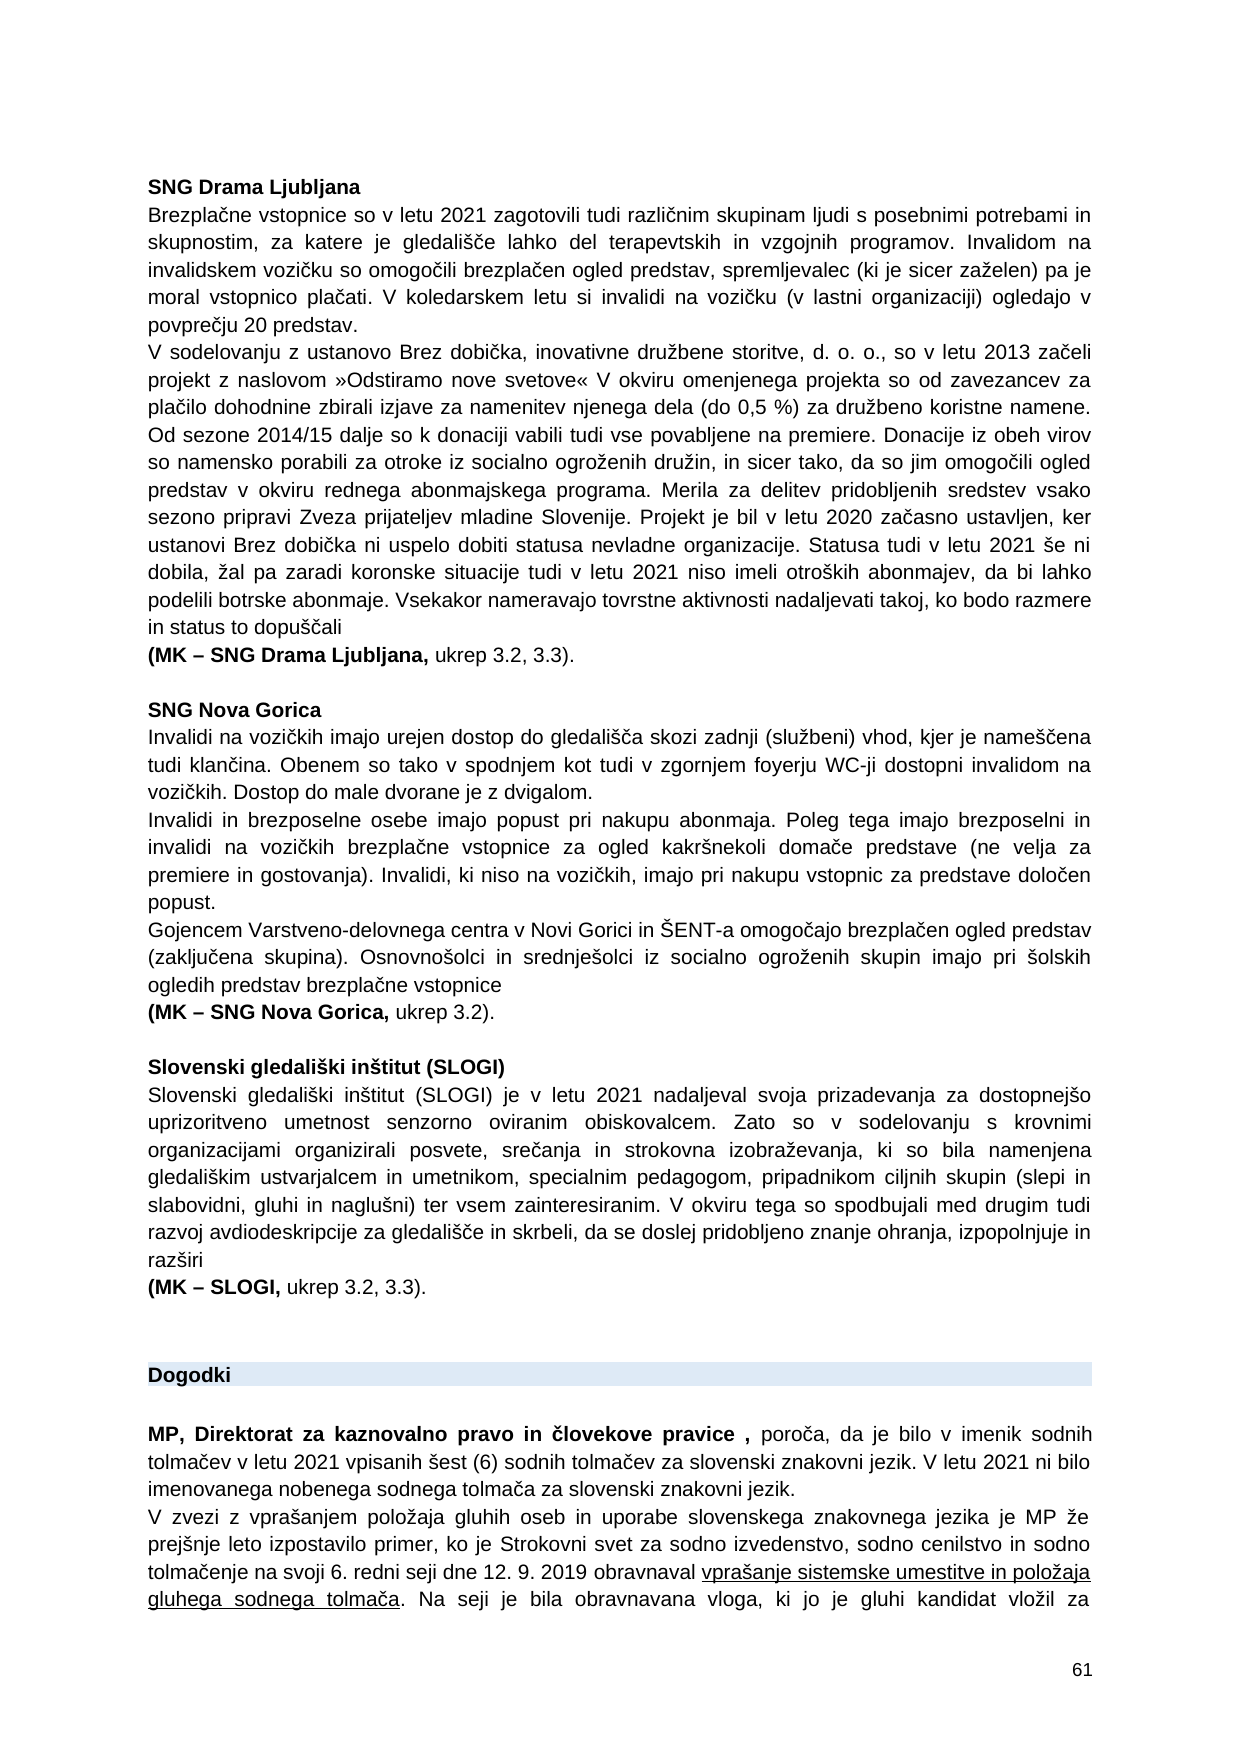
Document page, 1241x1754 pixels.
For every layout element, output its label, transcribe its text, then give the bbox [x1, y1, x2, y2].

text (MK – SLOGI, ukrep 3.2, 3.3). [148, 1275, 1092, 1299]
text Gojencem Varstveno-delovnega centra v Novi Gorici in ŠENT-a omogočajo brezplačen ogled predstav (zaključena skupina). Osnovnošolci in srednješolci iz socialno ogroženih skupin imajo pri šolskih ogledih predstav brezplačne vstopnice [148, 918, 1092, 997]
text Brezplačne vstopnice so v letu 2021 zagotovili tudi različnim skupinam ljudi s posebnimi potrebami in skupnostim, za katere je gledališče lahko del terapevtskih in vzgojnih programov. Invalidom na invalidskem vozičku so omogočili brezplačen ogled predstav, spremljevalec (ki je sicer zaželen) pa je moral vstopnico plačati. V koledarskem letu si invalidi na vozičku (v lastni organizaciji) ogledajo v povprečju 20 predstav. [148, 203, 1092, 337]
text Slovenski gledališki inštitut (SLOGI) [148, 1055, 1092, 1079]
text (MK – SNG Nova Gorica, ukrep 3.2). [148, 1000, 1092, 1024]
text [148, 1504, 1091, 1611]
text MP, Direktorat za kaznovalno pravo in človekove pravice , poroča, da je bilo v imenik sodnih tolmačev v letu 2021 vpisanih šest (6) sodnih tolmačev za slovenski znakovni jezik. V letu 2021 ni bilo imenovanega nobenega sodnega tolmača za slovenski znakovni jezik. [148, 1422, 1092, 1501]
text V sodelovanju z ustanovo Brez dobička, inovativne družbene storitve, d. o. o., so v letu 2013 začeli projekt z naslovom »Odstiramo nove svetove« V okviru omenjenega projekta so od zavezancev za plačilo dohodnine zbirali izjave za namenitev njenega dela (do 0,5 %) za družbeno koristne namene. Od sezone 2014/15 dalje so k donaciji vabili tudi vse povabljene na premiere. Donacije iz obeh virov so namensko porabili za otroke iz socialno ogroženih družin, in sicer tako, da so jim omogočili ogled predstav v okviru rednega abonmajskega programa. Merila za delitev pridobljenih sredstev vsako sezono pripravi Zveza prijateljev mladine Slovenije. Projekt je bil v letu 2020 začasno ustavljen, ker ustanovi Brez dobička ni uspelo dobiti statusa nevladne organizacije. Statusa tudi v letu 2021 še ni dobila, žal pa zaradi koronske situacije tudi v letu 2021 niso imeli otroških abonmajev, da bi lahko podelili botrske abonmaje. Vsekakor nameravajo tovrstne aktivnosti nadaljevati takoj, ko bodo razmere in status to dopuščali [148, 340, 1092, 639]
text Invalidi na vozičkih imajo urejen dostop do gledališča skozi zadnji (službeni) vhod, kjer je nameščena tudi klančina. Obenem so tako v spodnjem kot tudi v zgornjem foyerju WC-ji dostopni invalidom na vozičkih. Dostop do male dvorane je z dvigalom. [148, 725, 1092, 804]
text SNG Nova Gorica [148, 698, 1092, 722]
text Dogodki [148, 1362, 1092, 1386]
text Slovenski gledališki inštitut (SLOGI) je v letu 2021 nadaljeval svoja prizadevanja za dostopnejšo uprizoritveno umetnost senzorno oviranim obiskovalcem. Zato so v sodelovanju s krovnimi organizacijami organizirali posvete, srečanja in strokovna izobraževanja, ki so bila namenjena gledališkim ustvarjalcem in umetnikom, specialnim pedagogom, pripadnikom ciljnih skupin (slepi in slabovidni, gluhi in naglušni) ter vsem zainteresiranim. V okviru tega so spodbujali med drugim tudi razvoj avdiodeskripcije za gledališče in skrbeli, da se doslej pridobljeno znanje ohranja, izpopolnjuje in razširi [148, 1083, 1092, 1272]
text Invalidi in brezposelne osebe imajo popust pri nakupu abonmaja. Poleg tega imajo brezposelni in invalidi na vozičkih brezplačne vstopnice za ogled kakršnekoli domače predstave (ne velja za premiere in gostovanja). Invalidi, ki niso na vozičkih, imajo pri nakupu vstopnic za predstave določen popust. [148, 808, 1092, 914]
text SNG Drama Ljubljana [148, 175, 1092, 199]
text (MK – SNG Drama Ljubljana, ukrep 3.2, 3.3). [148, 643, 1092, 667]
